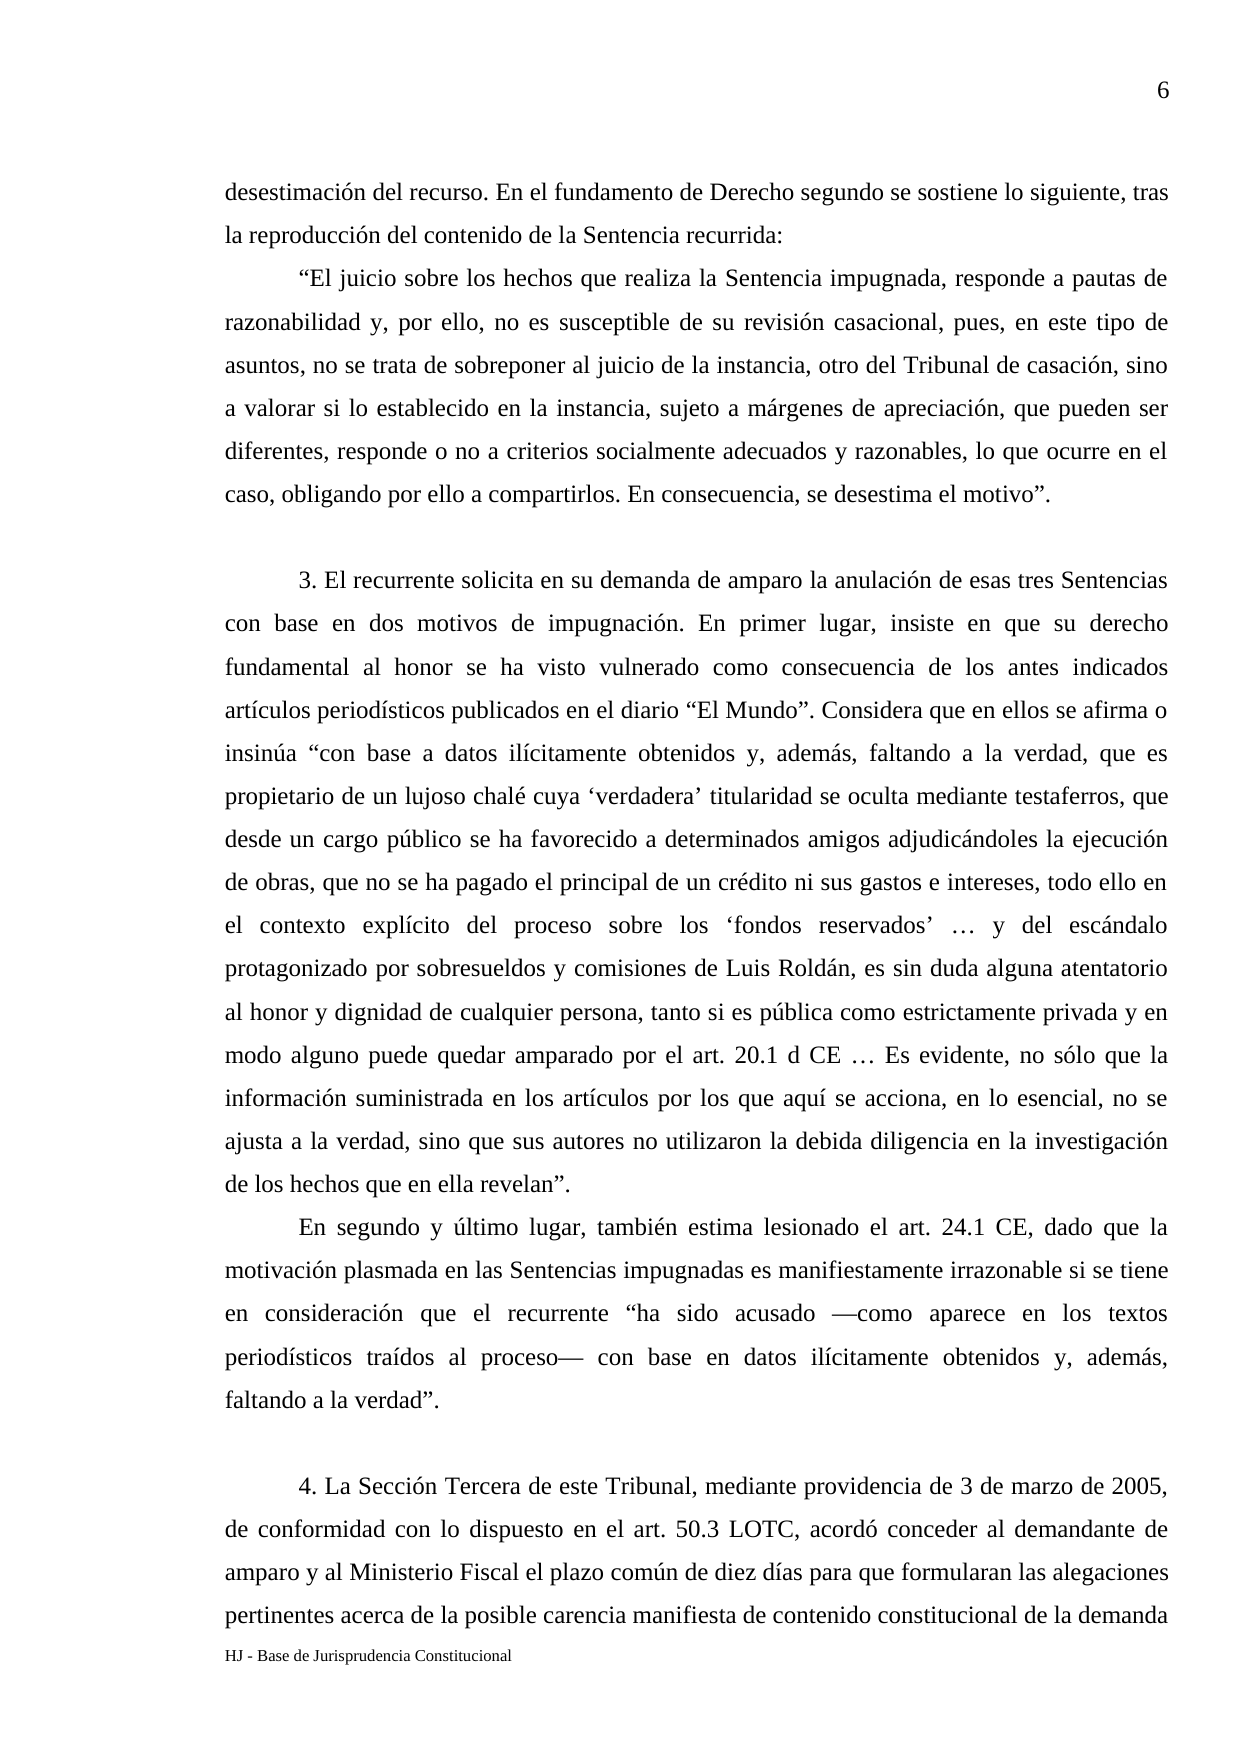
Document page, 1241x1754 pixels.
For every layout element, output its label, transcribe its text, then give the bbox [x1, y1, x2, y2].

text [224, 1471, 1169, 1629]
text En segundo y último lugar, también estima lesionado el art. 24.1 CE, dado que la motivación plasmada en las Sentencias impugnadas es manifiestamente irrazonable si se tiene en consideración que el recurrente “ha sido acusado —como aparece en los textos periodísticos traídos al proceso— con base en datos ilícitamente obtenidos y, además, faltando a la verdad”. [224, 1212, 1169, 1413]
text 3. El recurrente solicita en su demanda de amparo la anulación de esas tres Sentencias con base en dos motivos de impugnación. En primer lugar, insiste en que su derecho fundamental al honor se ha visto vulnerado como consecuencia de los antes indicados artículos periodísticos publicados en el diario “El Mundo”. Considera que en ellos se afirma o insinúa “con base a datos ilícitamente obtenidos y, además, faltando a la verdad, que es propietario de un lujoso chalé cuya ‘verdadera’ titularidad se oculta mediante testaferros, que desde un cargo público se ha favorecido a determinados amigos adjudicándoles la ejecución de obras, que no se ha pagado el principal de un crédito ni sus gastos e intereses, todo ello en el contexto explícito del proceso sobre los ‘fondos reservados’ … y del escándalo protagonizado por sobresueldos y comisiones de Luis Roldán, es sin duda alguna atentatorio al honor y dignidad de cualquier persona, tanto si es pública como estrictamente privada y en modo alguno puede quedar amparado por el art. 20.1 d CE … Es evidente, no sólo que la información suministrada en los artículos por los que aquí se acciona, en lo esencial, no se ajusta a la verdad, sino que sus autores no utilizaron la debida diligencia en la investigación de los hechos que en ella revelan”. [224, 565, 1169, 1198]
text “El juicio sobre los hechos que realiza la Sentencia impugnada, responde a pautas de razonabilidad y, por ello, no es susceptible de su revisión casacional, pues, en este tipo de asuntos, no se trata de sobreponer al juicio de la instancia, otro del Tribunal de casación, sino a valorar si lo establecido en la instancia, sujeto a márgenes de apreciación, que pueden ser diferentes, responde o no a criterios socialmente adecuados y razonables, lo que ocurre en el caso, obligando por ello a compartirlos. En consecuencia, se desestima el motivo”. [224, 263, 1169, 508]
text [224, 177, 1169, 249]
